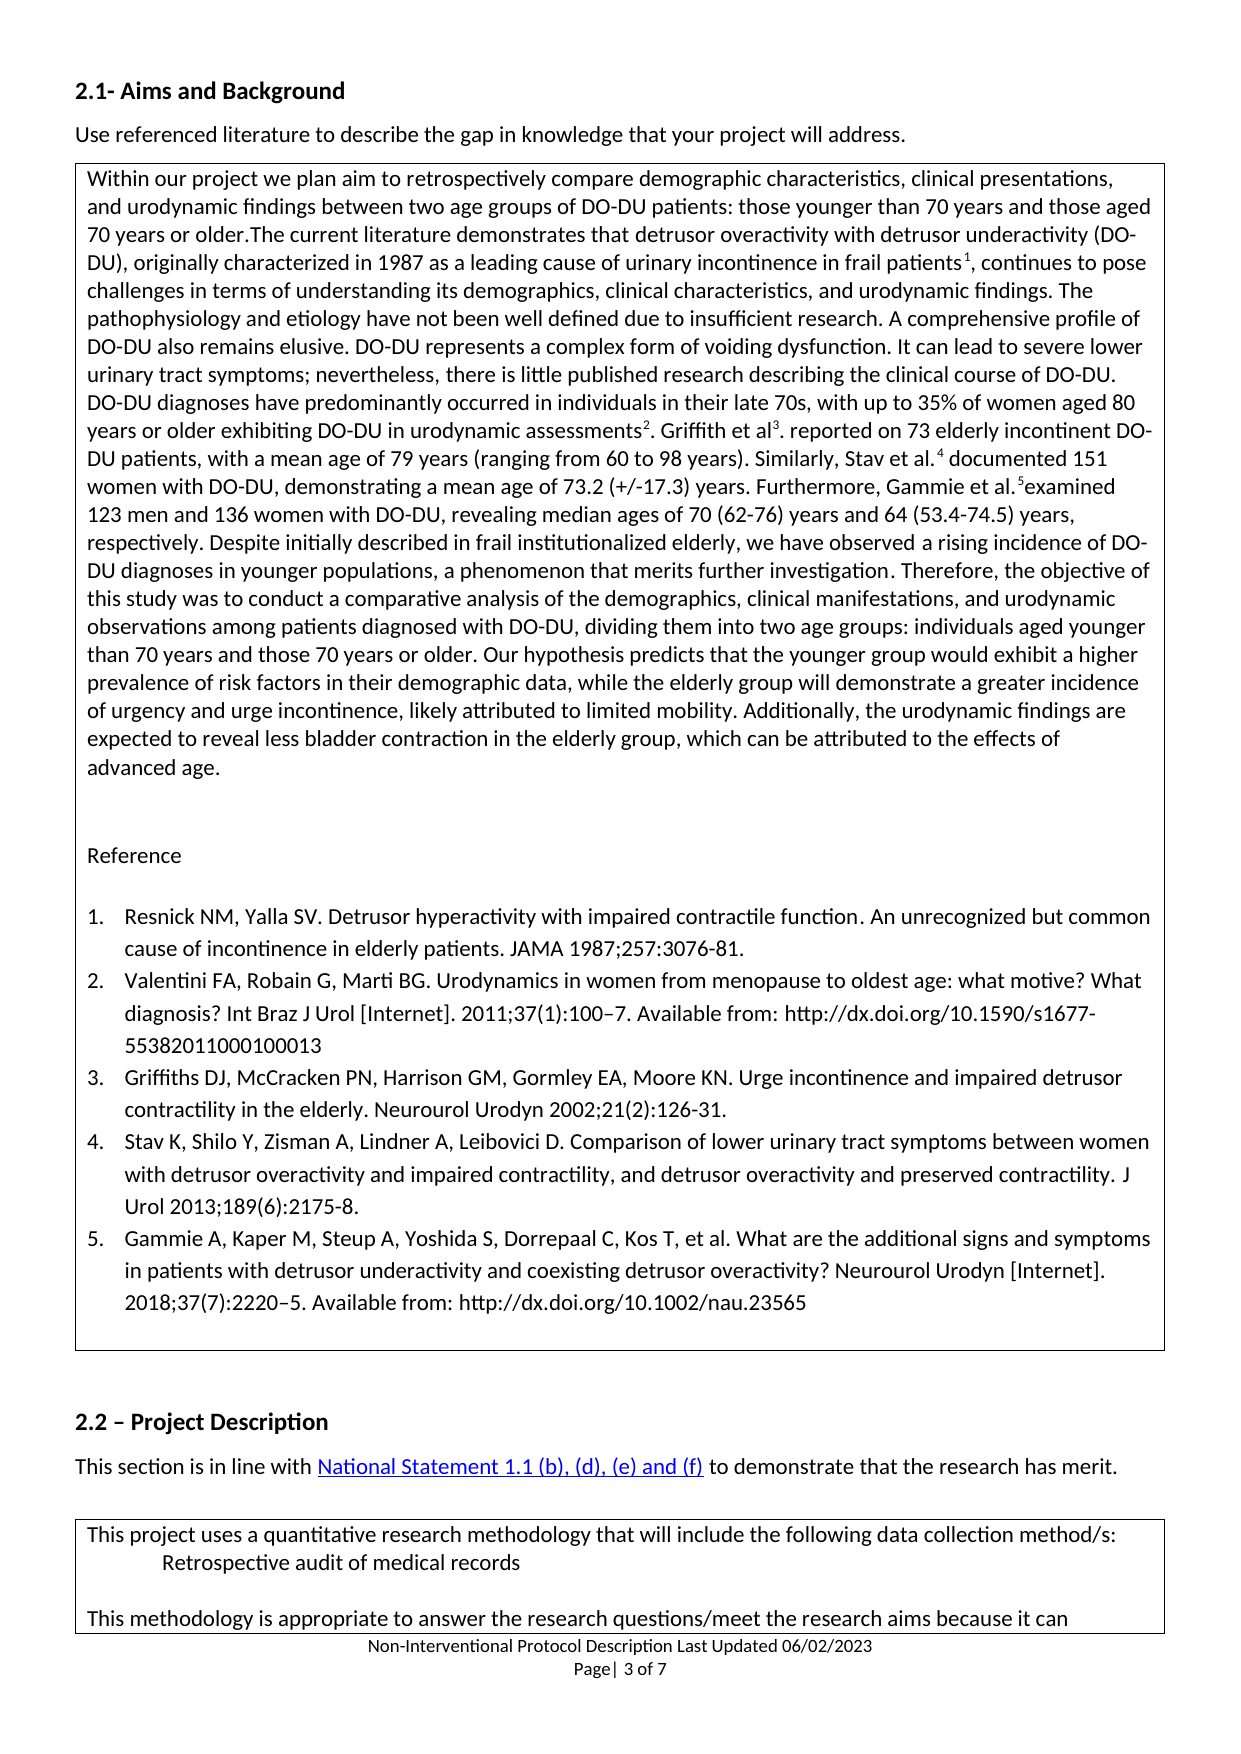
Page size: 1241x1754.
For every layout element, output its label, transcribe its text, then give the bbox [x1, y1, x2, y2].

text This section is in line with National Statement 1.1 (b), (d), (e) and (f) to demonstrate that the research has merit. [75, 1452, 1165, 1480]
text Use referenced literature to describe the gap in knowledge that your project will address. [75, 120, 1165, 148]
subtitle 2.2 – Project Description [75, 1406, 1165, 1437]
table_header Within our project we plan aim to retrospectively compare demographic characteristics, clinical presentations, and urodynamic findings between two age groups of DO-DU patients: those younger than 70 years and those aged 70 years or older.The current literature demonstrates that detrusor overactivity with detrusor underactivity (DO-DU), originally characterized in 1987 as a leading cause of urinary incontinence in frail patients1, continues to pose challenges in terms of understanding its demographics, clinical characteristics, and urodynamic findings. The pathophysiology and etiology have not been well defined due to insufficient research. A comprehensive profile of DO-DU also remains elusive. DO-DU represents a complex form of voiding dysfunction. It can lead to severe lower urinary tract symptoms; nevertheless, there is little published research describing the clinical course of DO-DU. DO-DU diagnoses have predominantly occurred in individuals in their late 70s, with up to 35% of women aged 80 years or older exhibiting DO-DU in urodynamic assessments2. Griffith et al3. reported on 73 elderly incontinent DO-DU patients, with a mean age of 79 years (ranging from 60 to 98 years). Similarly, Stav et al.4 documented 151 women with DO-DU, demonstrating a mean age of 73.2 (+/-17.3) years. Furthermore, Gammie et al.5examined 123 men and 136 women with DO-DU, revealing median ages of 70 (62-76) years and 64 (53.4-74.5) years, respectively. Despite initially described in frail institutionalized elderly, we have observed a rising incidence of DO-DU diagnoses in younger populations, a phenomenon that merits further investigation. Therefore, the objective of this study was to conduct a comparative analysis of the demographics, clinical manifestations, and urodynamic observations among patients diagnosed with DO-DU, dividing them into two age groups: individuals aged younger than 70 years and those 70 years or older. Our hypothesis predicts that the younger group would exhibit a higher prevalence of risk factors in their demographic data, while the elderly group will demonstrate a greater incidence of urgency and urge incontinence, likely attributed to limited mobility. Additionally, the urodynamic findings are expected to reveal less bladder contraction in the elderly group, which can be attributed to the effects of advanced age. Reference Resnick NM, Yalla SV. Detrusor hyperactivity with impaired contractile function. An unrecognized but common cause of incontinence in elderly patients. JAMA 1987;257:3076-81. Valentini FA, Robain G, Marti BG. Urodynamics in women from menopause to oldest age: what motive? What diagnosis? Int Braz J Urol [Internet]. 2011;37(1):100–7. Available from: http://dx.doi.org/10.1590/s1677-55382011000100013 Griffiths DJ, McCracken PN, Harrison GM, Gormley EA, Moore KN. Urge incontinence and impaired detrusor contractility in the elderly. Neurourol Urodyn 2002;21(2):126-31. Stav K, Shilo Y, Zisman A, Lindner A, Leibovici D. Comparison of lower urinary tract symptoms between women with detrusor overactivity and impaired contractility, and detrusor overactivity and preserved contractility. J Urol 2013;189(6):2175-8. Gammie A, Kaper M, Steup A, Yoshida S, Dorrepaal C, Kos T, et al. What are the additional signs and symptoms in patients with detrusor underactivity and coexisting detrusor overactivity? Neurourol Urodyn [Internet]. 2018;37(7):2220–5. Available from: http://dx.doi.org/10.1002/nau.23565 [76, 164, 1164, 1350]
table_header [76, 1520, 1164, 1633]
subtitle 2.1- Aims and Background [75, 75, 1165, 106]
